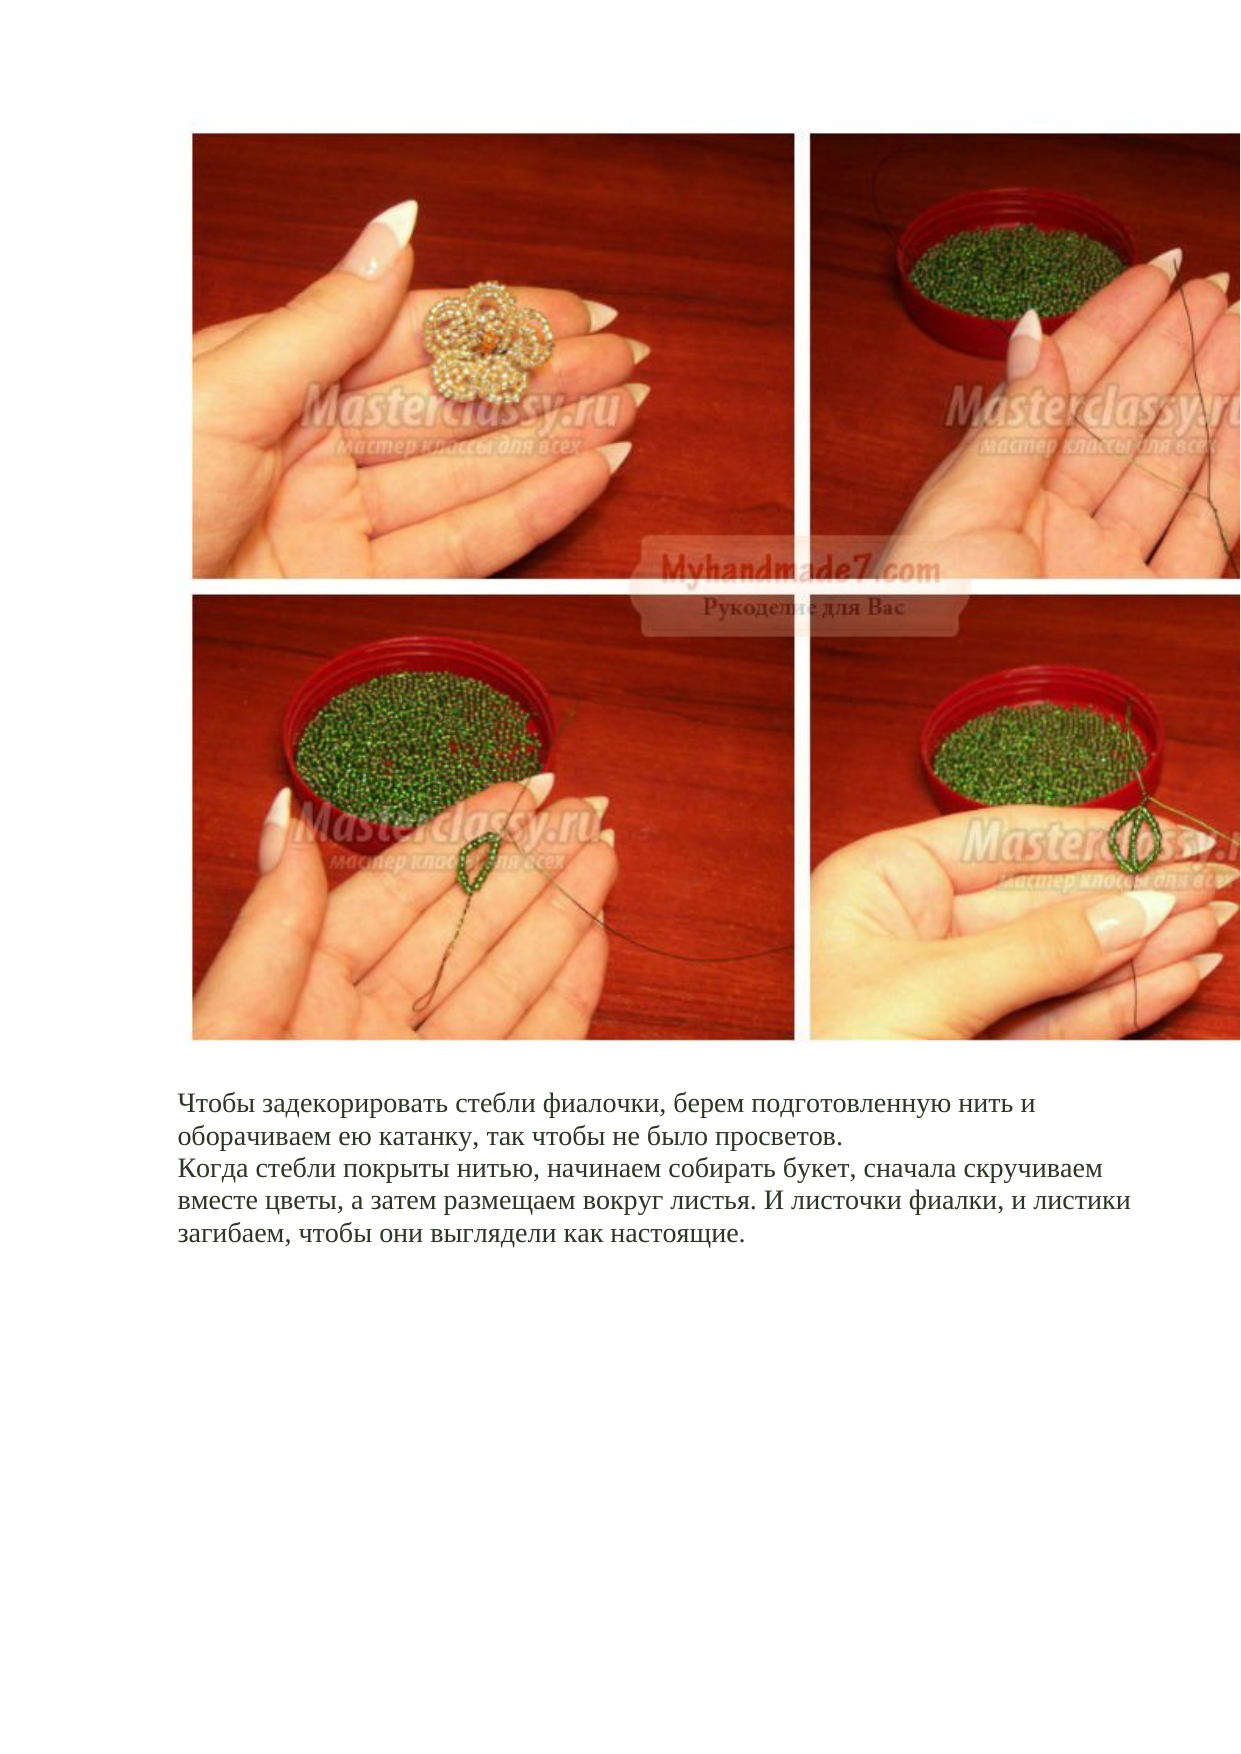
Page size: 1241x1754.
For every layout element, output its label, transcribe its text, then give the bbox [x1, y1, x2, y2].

picture [177, 118, 1241, 1056]
text Когда стебли покрыты нитью, начинаем собирать букет, сначала скручиваем вместе цветы, а затем размещаем вокруг листья. И листочки фиалки, и листики загибаем, чтобы они выглядели как настоящие. [177, 1151, 1152, 1248]
text Чтобы задекорировать стебли фиалочки, берем подготовленную нить и оборачиваем ею катанку, так чтобы не было просветов. [177, 1086, 1152, 1151]
